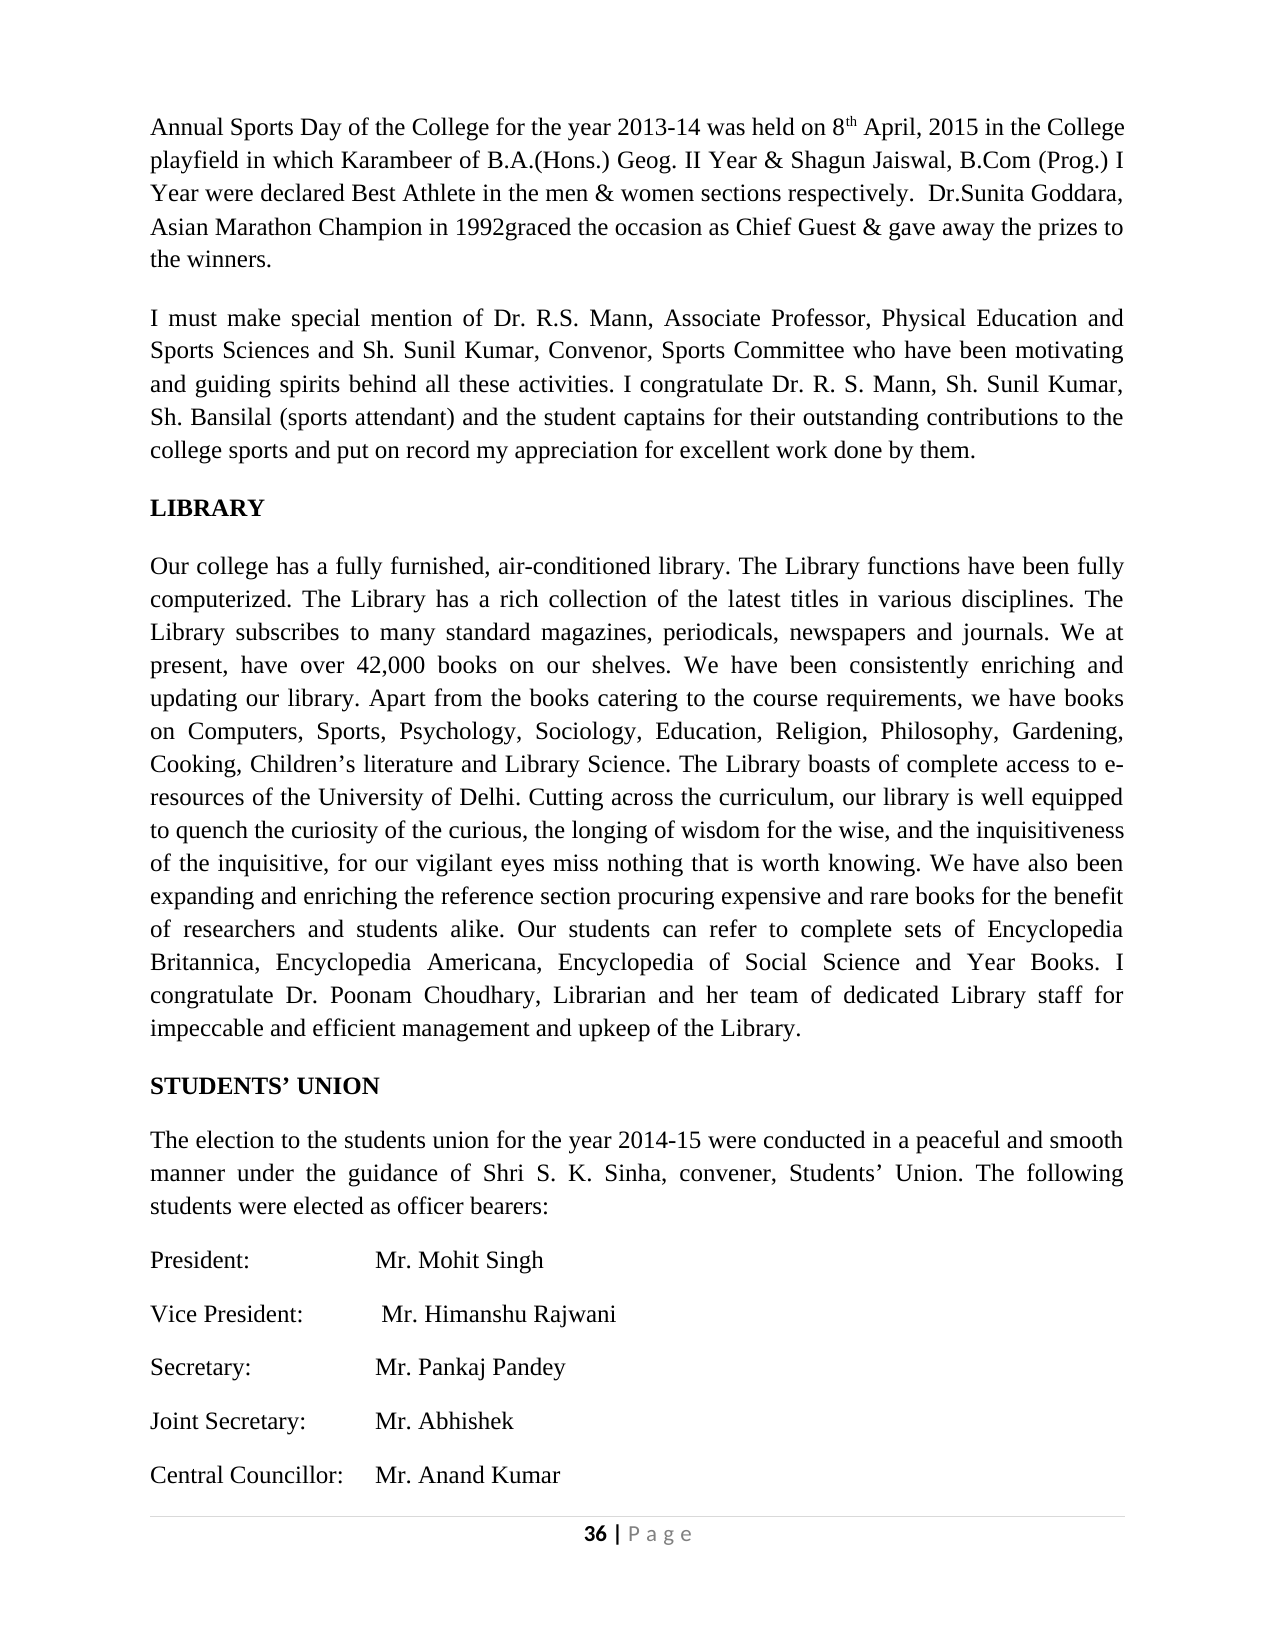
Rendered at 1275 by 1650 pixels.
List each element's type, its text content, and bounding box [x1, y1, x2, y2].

text Secretary: Mr. Pankaj Pandey [150, 1352, 1125, 1381]
text Vice President: Mr. Himanshu Rajwani [150, 1299, 1125, 1327]
text Our college has a fully furnished, air-conditioned library. The Library functions have been fully computerized. The Library has a rich collection of the latest titles in various disciplines. The Library subscribes to many standard magazines, periodicals, newspapers and journals. We at present, have over 42,000 books on our shelves. We have been consistently enriching and updating our library. Apart from the books catering to the course requirements, we have books on Computers, Sports, Psychology, Sociology, Education, Religion, Philosophy, Gardening, Cooking, Children’s literature and Library Science. The Library boasts of complete access to e-resources of the University of Delhi. Cutting across the curriculum, our library is well equipped to quench the curiosity of the curious, the longing of wisdom for the wise, and the inquisitiveness of the inquisitive, for our vigilant eyes miss nothing that is worth knowing. We have also been expanding and enriching the reference section procuring expensive and rare books for the benefit of researchers and students alike. Our students can refer to complete sets of Encyclopedia Britannica, Encyclopedia Americana, Encyclopedia of Social Science and Year Books. I congratulate Dr. Poonam Choudhary, Librarian and her team of dedicated Library staff for impeccable and efficient management and upkeep of the Library. [150, 551, 1125, 1042]
text Joint Secretary: Mr. Abhishek [150, 1406, 1125, 1435]
text President: Mr. Mohit Singh [150, 1245, 1125, 1273]
text I must make special mention of Dr. R.S. Mann, Associate Professor, Physical Education and Sports Sciences and Sh. Sunil Kumar, Convenor, Sports Committee who have been motivating and guiding spirits behind all these activities. I congratulate Dr. R. S. Mann, Sh. Sunil Kumar, Sh. Bansilal (sports attendant) and the student captains for their outstanding contributions to the college sports and put on record my appreciation for excellent work done by them. [150, 303, 1125, 463]
text STUDENTS’ UNION [150, 1071, 1125, 1100]
text The election to the students union for the year 2014-15 were conducted in a peaceful and smooth manner under the guidance of Shri S. K. Sinha, convener, Students’ Union. The following students were elected as officer bearers: [150, 1125, 1125, 1220]
text LIBRARY [150, 493, 1125, 521]
text Central Councillor: Mr. Anand Kumar [150, 1460, 1125, 1489]
text Annual Sports Day of the College for the year 2013-14 was held on 8th April, 2015 in the College playfield in which Karambeer of B.A.(Hons.) Geog. II Year & Shagun Jaiswal, B.Com (Prog.) I Year were declared Best Athlete in the men & women sections respectively. Dr.Sunita Goddara, Asian Marathon Champion in 1992graced the occasion as Chief Guest & gave away the prizes to the winners. [150, 112, 1125, 273]
